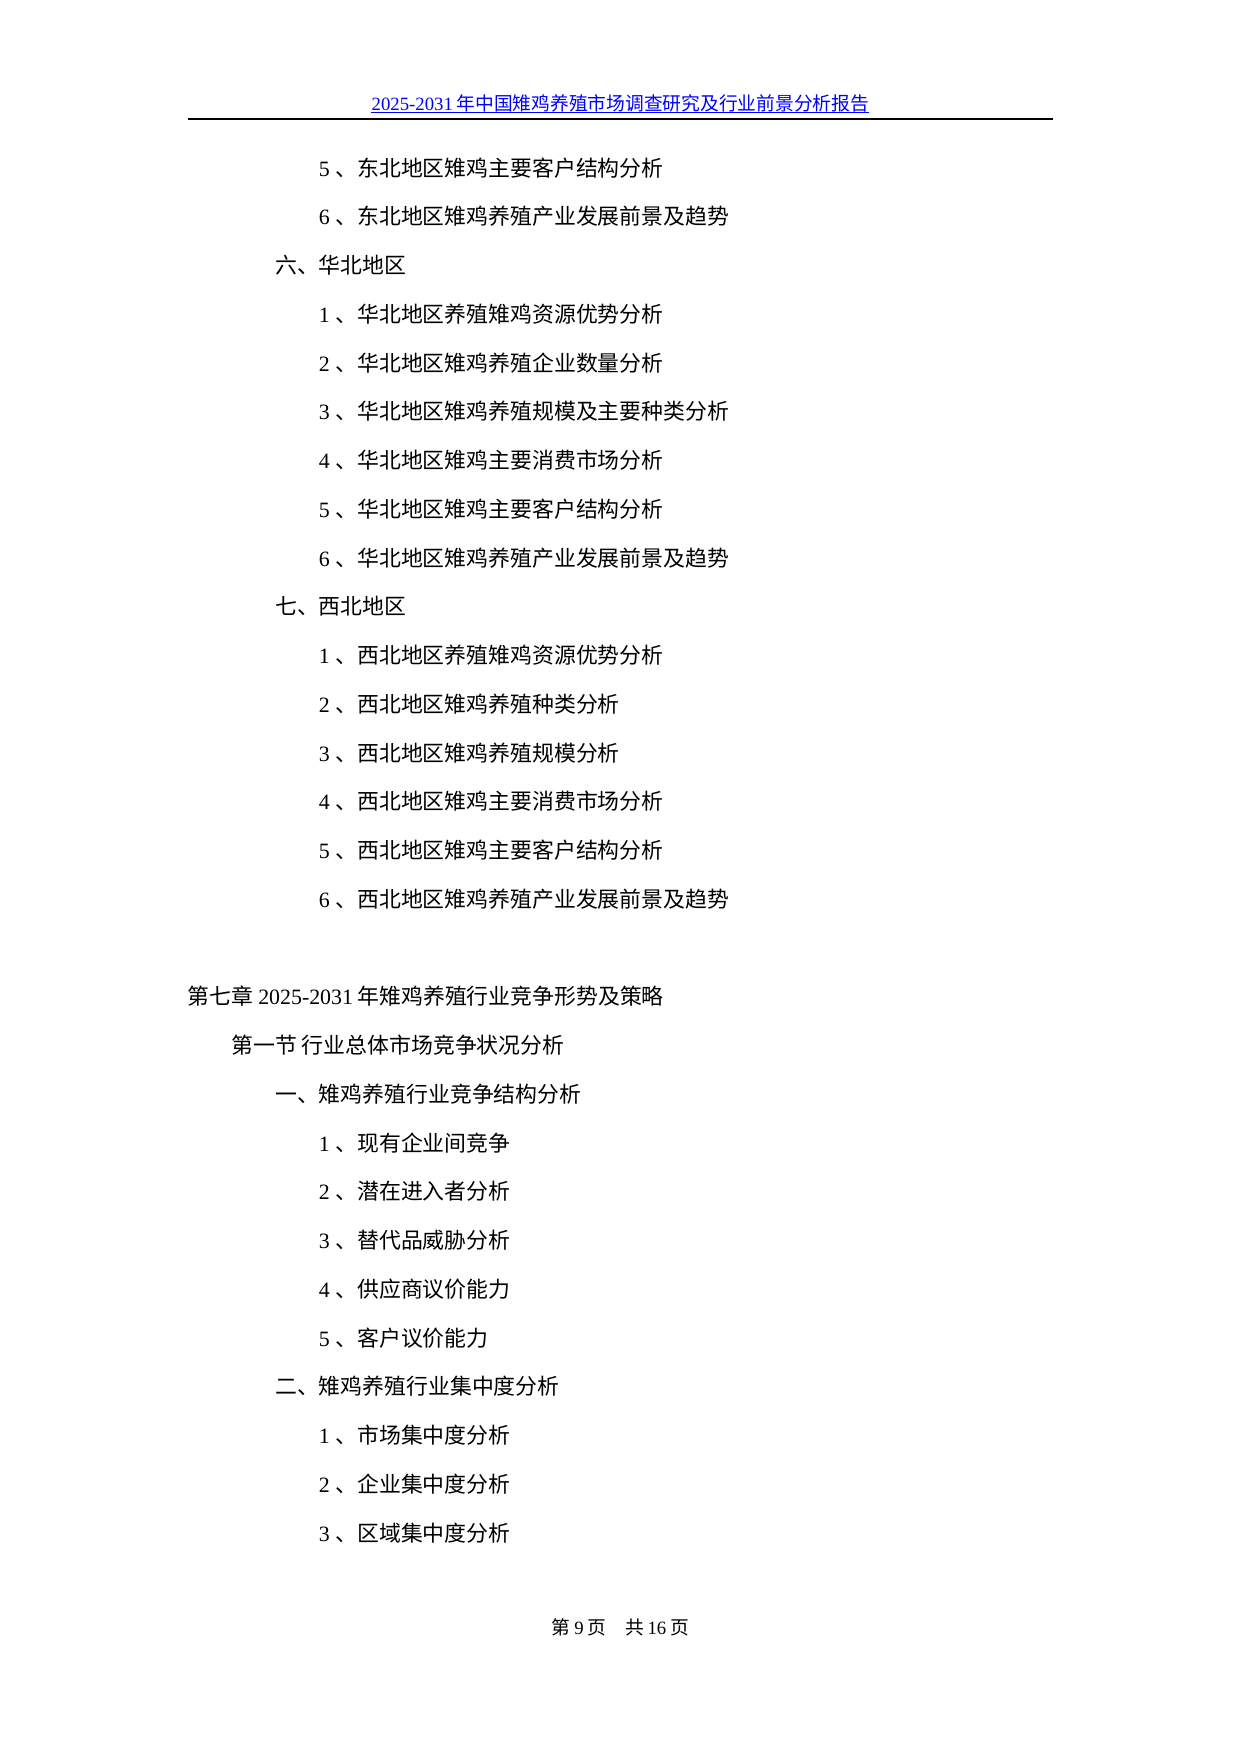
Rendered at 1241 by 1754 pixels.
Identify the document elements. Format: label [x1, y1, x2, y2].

text [187, 150, 1053, 1548]
